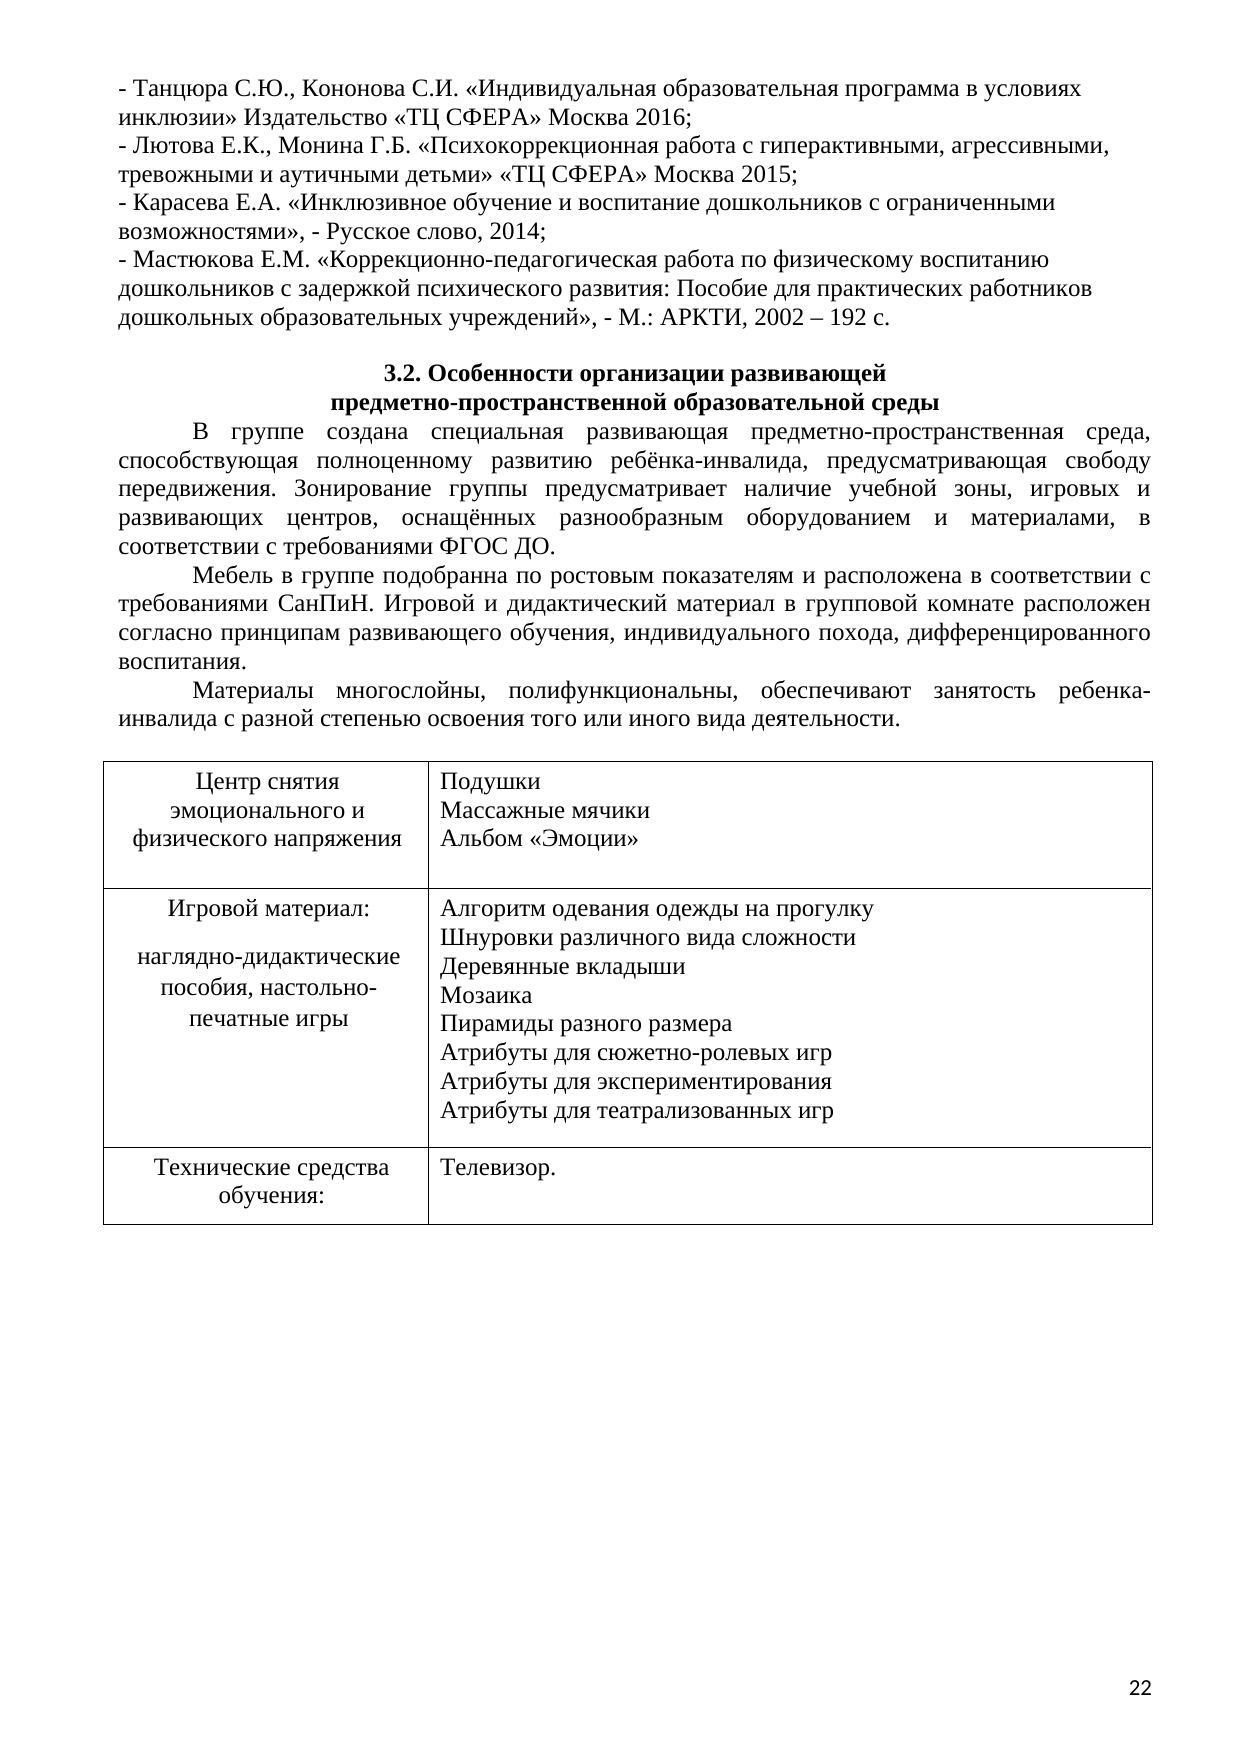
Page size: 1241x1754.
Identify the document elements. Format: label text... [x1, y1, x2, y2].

text предметно-пространственной образовательной среды [118, 387, 1152, 416]
table_cell Телевизор. [429, 1146, 1152, 1224]
table_header Центр снятия эмоционального и физического напряжения [104, 762, 428, 888]
text В группе создана специальная развивающая предметно-пространственная среда, способствующая полноценному развитию ребёнка-инвалида, предусматривающая свободу передвижения. Зонирование группы предусматривает наличие учебной зоны, игровых и развивающих центров, оснащённых разнообразным оборудованием и материалами, в соответствии с требованиями ФГОС ДО. [118, 416, 1152, 560]
table_cell Игровой материал: наглядно-дидактические пособия, настольно-печатные игры [104, 889, 428, 1146]
text - Лютова Е.К., Монина Г.Б. «Психокоррекционная работа с гиперактивными, агрессивными, тревожными и аутичными детьми» «ТЦ СФЕРА» Москва 2015; [118, 131, 1152, 188]
text - Карасева Е.А. «Инклюзивное обучение и воспитание дошкольников с ограниченными возможностями», - Русское слово, 2014; [118, 188, 1152, 245]
text Материалы многослойны, полифункциональны, обеспечивают занятость ребенка-инвалида с разной степенью освоения того или иного вида деятельности. [118, 675, 1152, 732]
text 3.2. Особенности организации развивающей [118, 359, 1152, 387]
table_header Подушки Массажные мячики Альбом «Эмоции» [429, 762, 1152, 888]
text - Танцюра С.Ю., Кононова С.И. «Индивидуальная образовательная программа в условиях инклюзии» Издательство «ТЦ СФЕРА» Москва 2016; [118, 74, 1152, 131]
text - Мастюкова Е.М. «Коррекционно-педагогическая работа по физическому воспитанию дошкольников с задержкой психического развития: Пособие для практических работников дошкольных образовательных учреждений», - М.: АРКТИ, 2002 – 192 с. [118, 245, 1152, 330]
table_cell Технические средства обучения: [104, 1148, 428, 1224]
table_cell Алгоритм одевания одежды на прогулку Шнуровки различного вида сложности Деревянные вкладыши Мозаика Пирамиды разного размера Атрибуты для сюжетно-ролевых игр Атрибуты для экспериментирования Атрибуты для театрализованных игр [429, 888, 1152, 1146]
text Мебель в группе подобранна по ростовым показателям и расположена в соответствии с требованиями СанПиН. Игровой и дидактический материал в групповой комнате расположен согласно принципам развивающего обучения, индивидуального похода, дифференцированного воспитания. [118, 560, 1152, 675]
